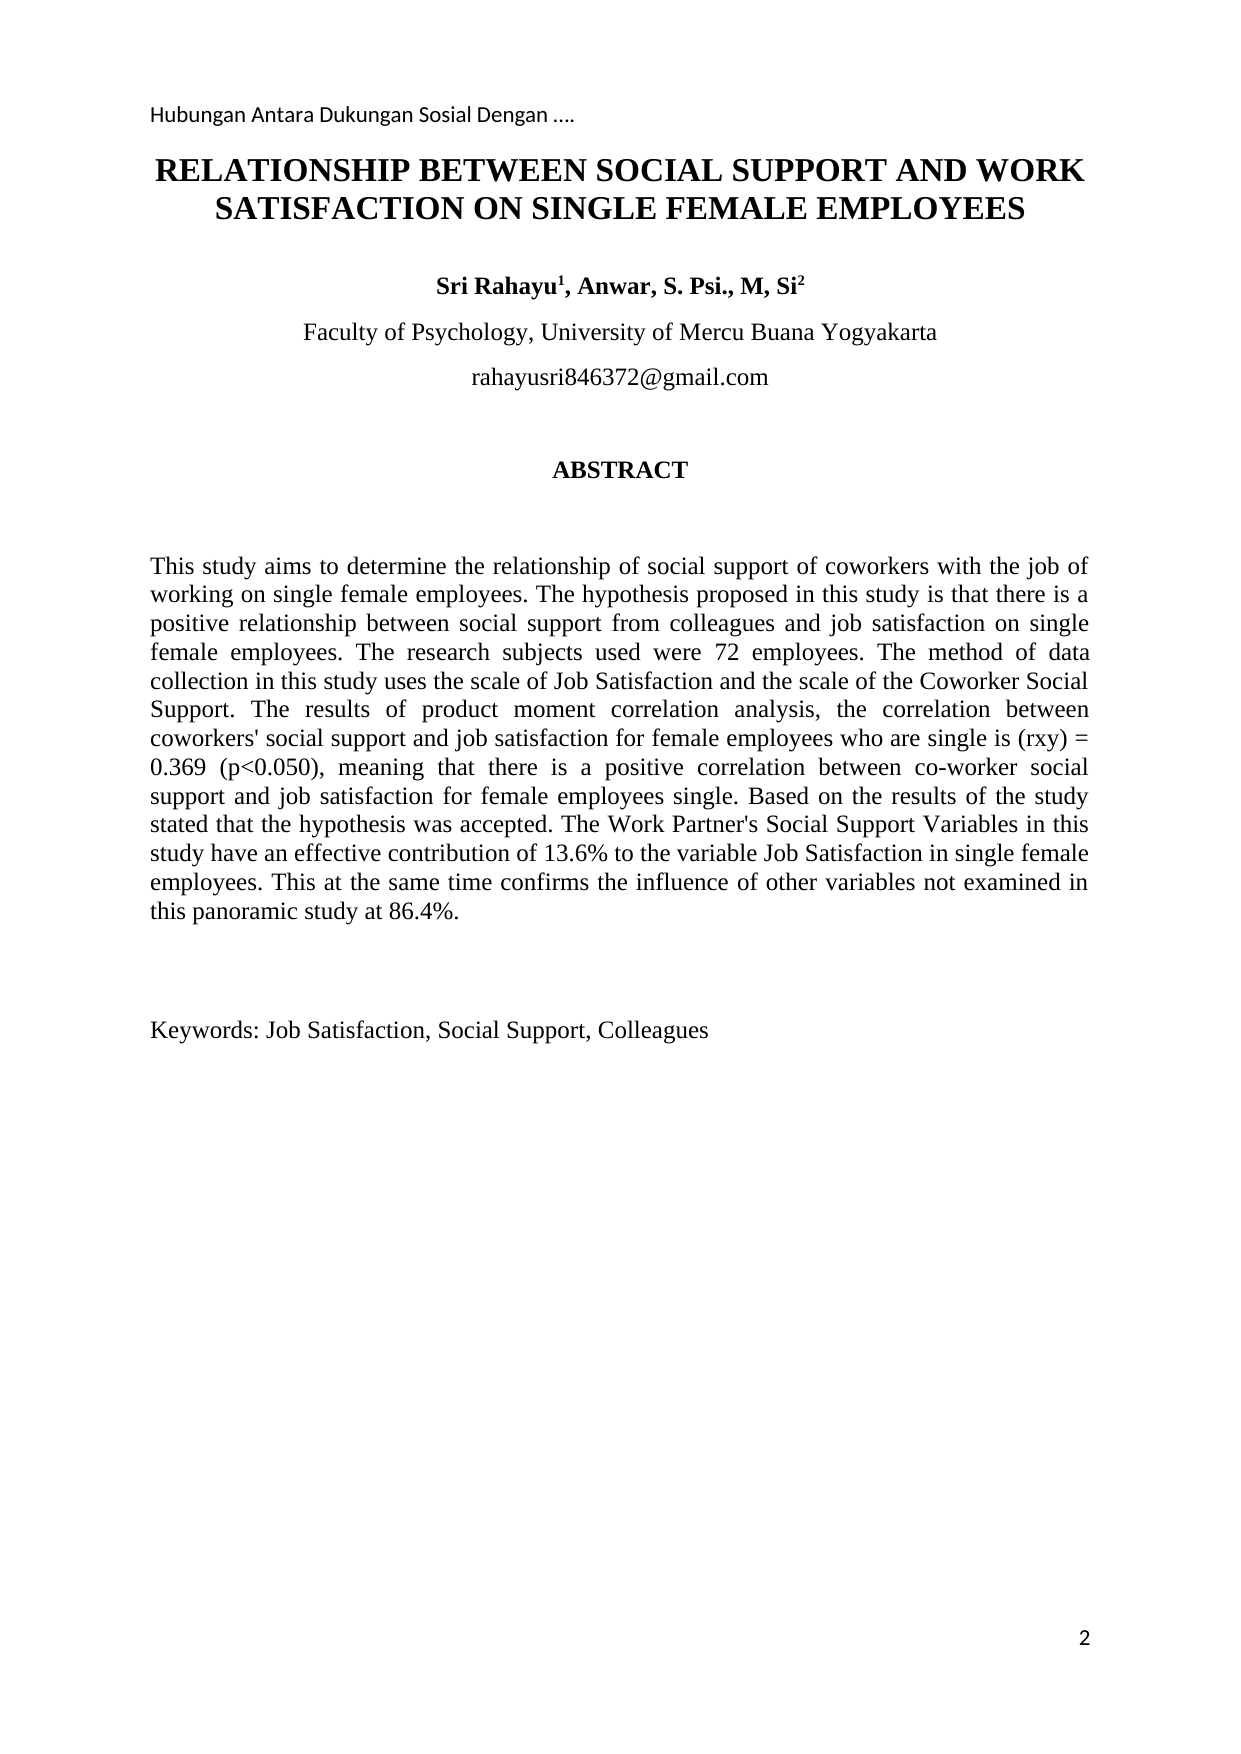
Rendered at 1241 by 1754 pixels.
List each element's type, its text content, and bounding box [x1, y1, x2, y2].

text RELATIONSHIP BETWEEN SOCIAL SUPPORT AND WORK SATISFACTION ON SINGLE FEMALE EMPLOYEES [150, 150, 1090, 227]
text Sri Rahayu1, Anwar, S. Psi., M, Si2 [150, 271, 1090, 300]
text ABSTRACT [150, 455, 1090, 484]
text rahayusri846372@gmail.com [150, 362, 1090, 391]
text This study aims to determine the relationship of social support of coworkers with the job of working on single female employees. The hypothesis proposed in this study is that there is a positive relationship between social support from colleagues and job satisfaction on single female employees. The research subjects used were 72 employees. The method of data collection in this study uses the scale of Job Satisfaction and the scale of the Coworker Social Support. The results of product moment correlation analysis, the correlation between coworkers' social support and job satisfaction for female employees who are single is (rxy) = 0.369 (p<0.050), meaning that there is a positive correlation between co-worker social support and job satisfaction for female employees single. Based on the results of the study stated that the hypothesis was accepted. The Work Partner's Social Support Variables in this study have an effective contribution of 13.6% to the variable Job Satisfaction in single female employees. This at the same time confirms the influence of other variables not examined in this panoramic study at 86.4%. [150, 551, 1090, 924]
text Keywords: Job Satisfaction, Social Support, Colleagues [150, 1015, 1090, 1044]
text Faculty of Psychology, University of Mercu Buana Yogyakarta [150, 317, 1090, 346]
